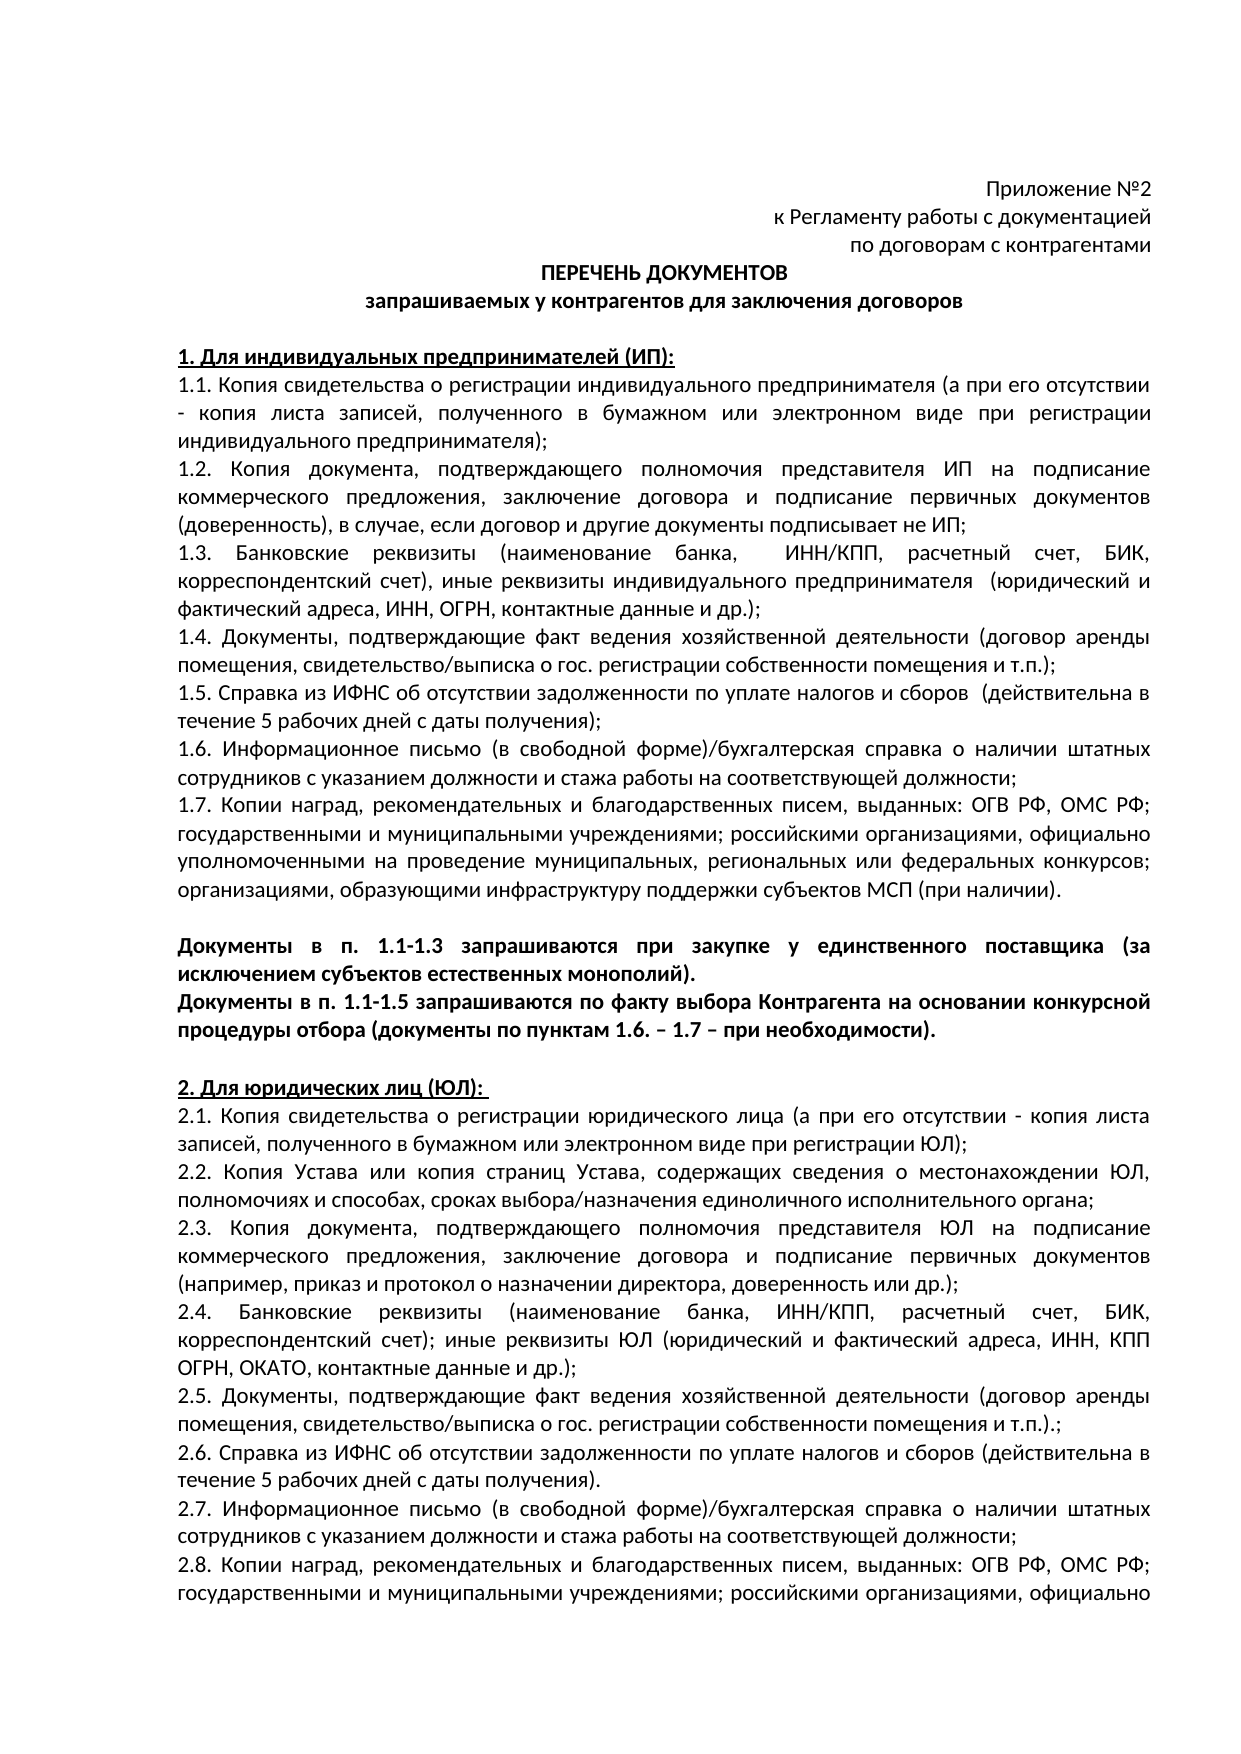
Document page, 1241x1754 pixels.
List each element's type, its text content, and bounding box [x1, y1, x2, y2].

text 1.4. Документы, подтверждающие факт ведения хозяйственной деятельности (договор аренды помещения, свидетельство/выписка о гос. регистрации собственности помещения и т.п.); [177, 622, 1152, 678]
text 1.1. Копия свидетельства о регистрации индивидуального предпринимателя (а при его отсутствии - копия листа записей, полученного в бумажном или электронном виде при регистрации индивидуального предпринимателя); [177, 370, 1152, 454]
text Документы в п. 1.1-1.5 запрашиваются по факту выбора Контрагента на основании конкурсной процедуры отбора (документы по пунктам 1.6. – 1.7 – при необходимости). [177, 987, 1152, 1043]
text 2.2. Копия Устава или копия страниц Устава, содержащих сведения о местонахождении ЮЛ, полномочиях и способах, сроках выбора/назначения единоличного исполнительного органа; [177, 1157, 1152, 1213]
text 1.6. Информационное письмо (в свободной форме)/бухгалтерская справка о наличии штатных сотрудников с указанием должности и стажа работы на соответствующей должности; [177, 734, 1152, 791]
text 2.6. Справка из ИФНС об отсутствии задолженности по уплате налогов и сборов (действительна в течение 5 рабочих дней с даты получения). [177, 1438, 1152, 1494]
text 2. Для юридических лиц (ЮЛ): [177, 1073, 1152, 1101]
text 2.4. Банковские реквизиты (наименование банка, ИНН/КПП, расчетный счет, БИК, корреспондентский счет); иные реквизиты ЮЛ (юридический и фактический адреса, ИНН, КПП ОГРН, ОКАТО, контактные данные и др.); [177, 1297, 1152, 1382]
text Документы в п. 1.1-1.3 запрашиваются при закупке у единственного поставщика (за исключением субъектов естественных монополий). [177, 931, 1152, 987]
text 2.1. Копия свидетельства о регистрации юридического лица (а при его отсутствии - копия листа записей, полученного в бумажном или электронном виде при регистрации ЮЛ); [177, 1101, 1152, 1157]
text 2.3. Копия документа, подтверждающего полномочия представителя ЮЛ на подписание коммерческого предложения, заключение договора и подписание первичных документов (например, приказ и протокол о назначении директора, доверенность или др.); [177, 1213, 1152, 1297]
text запрашиваемых у контрагентов для заключения договоров [177, 286, 1152, 314]
text 2.7. Информационное письмо (в свободной форме)/бухгалтерская справка о наличии штатных сотрудников с указанием должности и стажа работы на соответствующей должности; [177, 1494, 1152, 1550]
text 1.2. Копия документа, подтверждающего полномочия представителя ИП на подписание коммерческого предложения, заключение договора и подписание первичных документов (доверенность), в случае, если договор и другие документы подписывает не ИП; [177, 454, 1152, 538]
text 1.5. Справка из ИФНС об отсутствии задолженности по уплате налогов и сборов (действительна в течение 5 рабочих дней с даты получения); [177, 678, 1152, 734]
text ПЕРЕЧЕНЬ ДОКУМЕНТОВ [177, 258, 1152, 286]
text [177, 1550, 1152, 1606]
text 2.5. Документы, подтверждающие факт ведения хозяйственной деятельности (договор аренды помещения, свидетельство/выписка о гос. регистрации собственности помещения и т.п.).; [177, 1382, 1152, 1438]
text по договорам с контрагентами [177, 230, 1152, 258]
text 1.7. Копии наград, рекомендательных и благодарственных писем, выданных: ОГВ РФ, ОМС РФ; государственными и муниципальными учреждениями; российскими организациями, официально уполномоченными на проведение муниципальных, региональных или федеральных конкурсов; организациями, образующими инфраструктуру поддержки субъектов МСП (при наличии). [177, 791, 1152, 903]
text 1. Для индивидуальных предпринимателей (ИП): [177, 342, 1152, 370]
text 1.3. Банковские реквизиты (наименование банка, ИНН/КПП, расчетный счет, БИК, корреспондентский счет), иные реквизиты индивидуального предпринимателя (юридический и фактический адреса, ИНН, ОГРН, контактные данные и др.); [177, 538, 1152, 622]
text к Регламенту работы с документацией [177, 202, 1152, 230]
text Приложение №2 [177, 174, 1152, 202]
